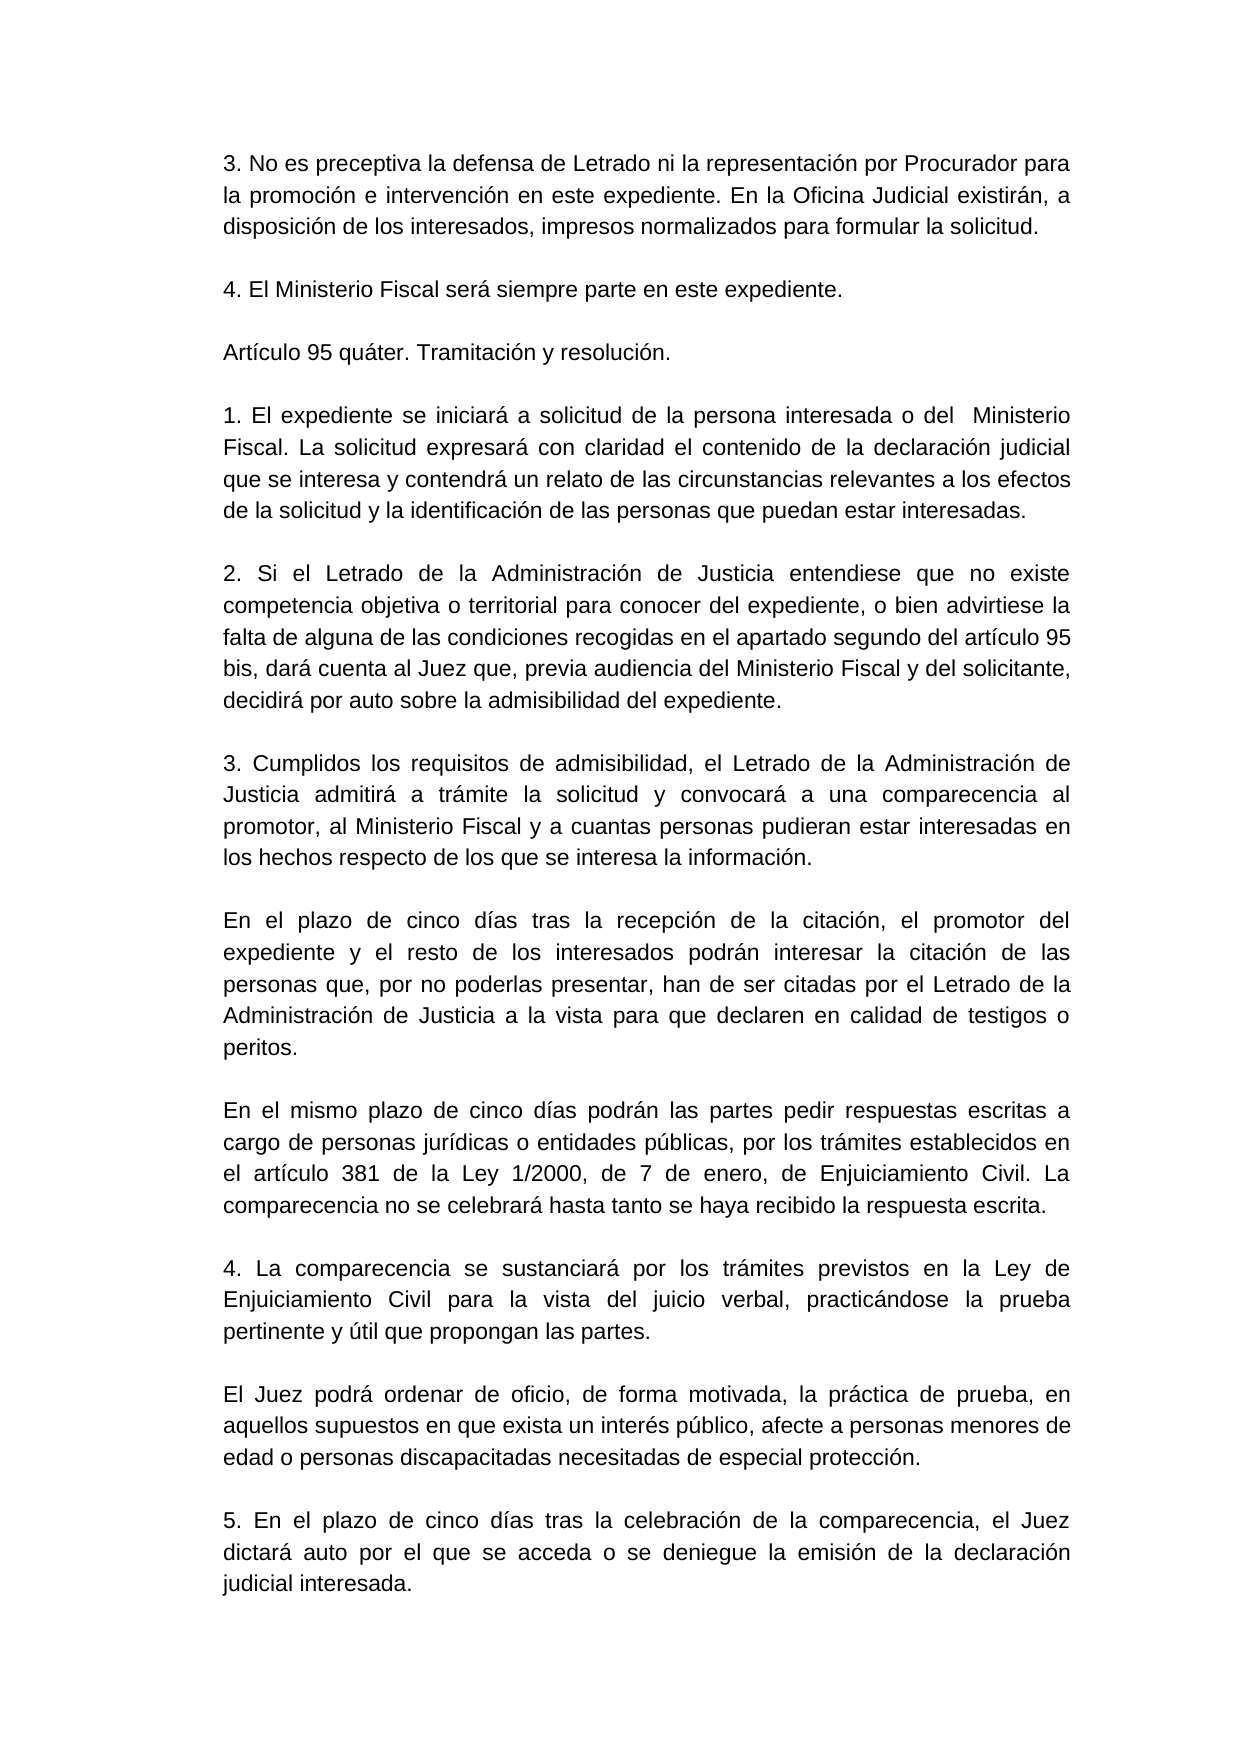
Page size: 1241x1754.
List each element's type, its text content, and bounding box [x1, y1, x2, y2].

text 2. Si el Letrado de la Administración de Justicia entendiese que no existe competencia objetiva o territorial para conocer del expediente, o bien advirtiese la falta de alguna de las condiciones recogidas en el apartado segundo del artículo 95 bis, dará cuenta al Juez que, previa audiencia del Ministerio Fiscal y del solicitante, decidirá por auto sobre la admisibilidad del expediente. [223, 560, 1071, 713]
text 1. El expediente se iniciará a solicitud de la persona interesada o del Ministerio Fiscal. La solicitud expresará con claridad el contenido de la declaración judicial que se interesa y contendrá un relato de las circunstancias relevantes a los efectos de la solicitud y la identificación de las personas que puedan estar interesadas. [223, 402, 1071, 523]
text Artículo 95 quáter. Tramitación y resolución. [223, 339, 1071, 366]
text 4. El Ministerio Fiscal será siempre parte en este expediente. [223, 276, 1071, 303]
text 3. No es preceptiva la defensa de Letrado ni la representación por Procurador para la promoción e intervención en este expediente. En la Oficina Judicial existirán, a disposición de los interesados, impresos normalizados para formular la solicitud. [223, 150, 1071, 239]
text 3. Cumplidos los requisitos de admisibilidad, el Letrado de la Administración de Justicia admitirá a trámite la solicitud y convocará a una comparecencia al promotor, al Ministerio Fiscal y a cuantas personas pudieran estar interesadas en los hechos respecto de los que se interesa la información. [223, 750, 1071, 871]
text El Juez podrá ordenar de oficio, de forma motivada, la práctica de prueba, en aquellos supuestos en que exista un interés público, afecte a personas menores de edad o personas discapacitadas necesitadas de especial protección. [223, 1381, 1071, 1470]
text 4. La comparecencia se sustanciará por los trámites previstos en la Ley de Enjuiciamiento Civil para la vista del juicio verbal, practicándose la prueba pertinente y útil que propongan las partes. [223, 1255, 1071, 1344]
text En el mismo plazo de cinco días podrán las partes pedir respuestas escritas a cargo de personas jurídicas o entidades públicas, por los trámites establecidos en el artículo 381 de la Ley 1/2000, de 7 de enero, de Enjuiciamiento Civil. La comparecencia no se celebrará hasta tanto se haya recibido la respuesta escrita. [223, 1097, 1071, 1218]
text En el plazo de cinco días tras la recepción de la citación, el promotor del expediente y el resto de los interesados podrán interesar la citación de las personas que, por no poderlas presentar, han de ser citadas por el Letrado de la Administración de Justicia a la vista para que declaren en calidad de testigos o peritos. [223, 907, 1071, 1060]
text 5. En el plazo de cinco días tras la celebración de la comparecencia, el Juez dictará auto por el que se acceda o se deniegue la emisión de la declaración judicial interesada. [223, 1507, 1071, 1597]
